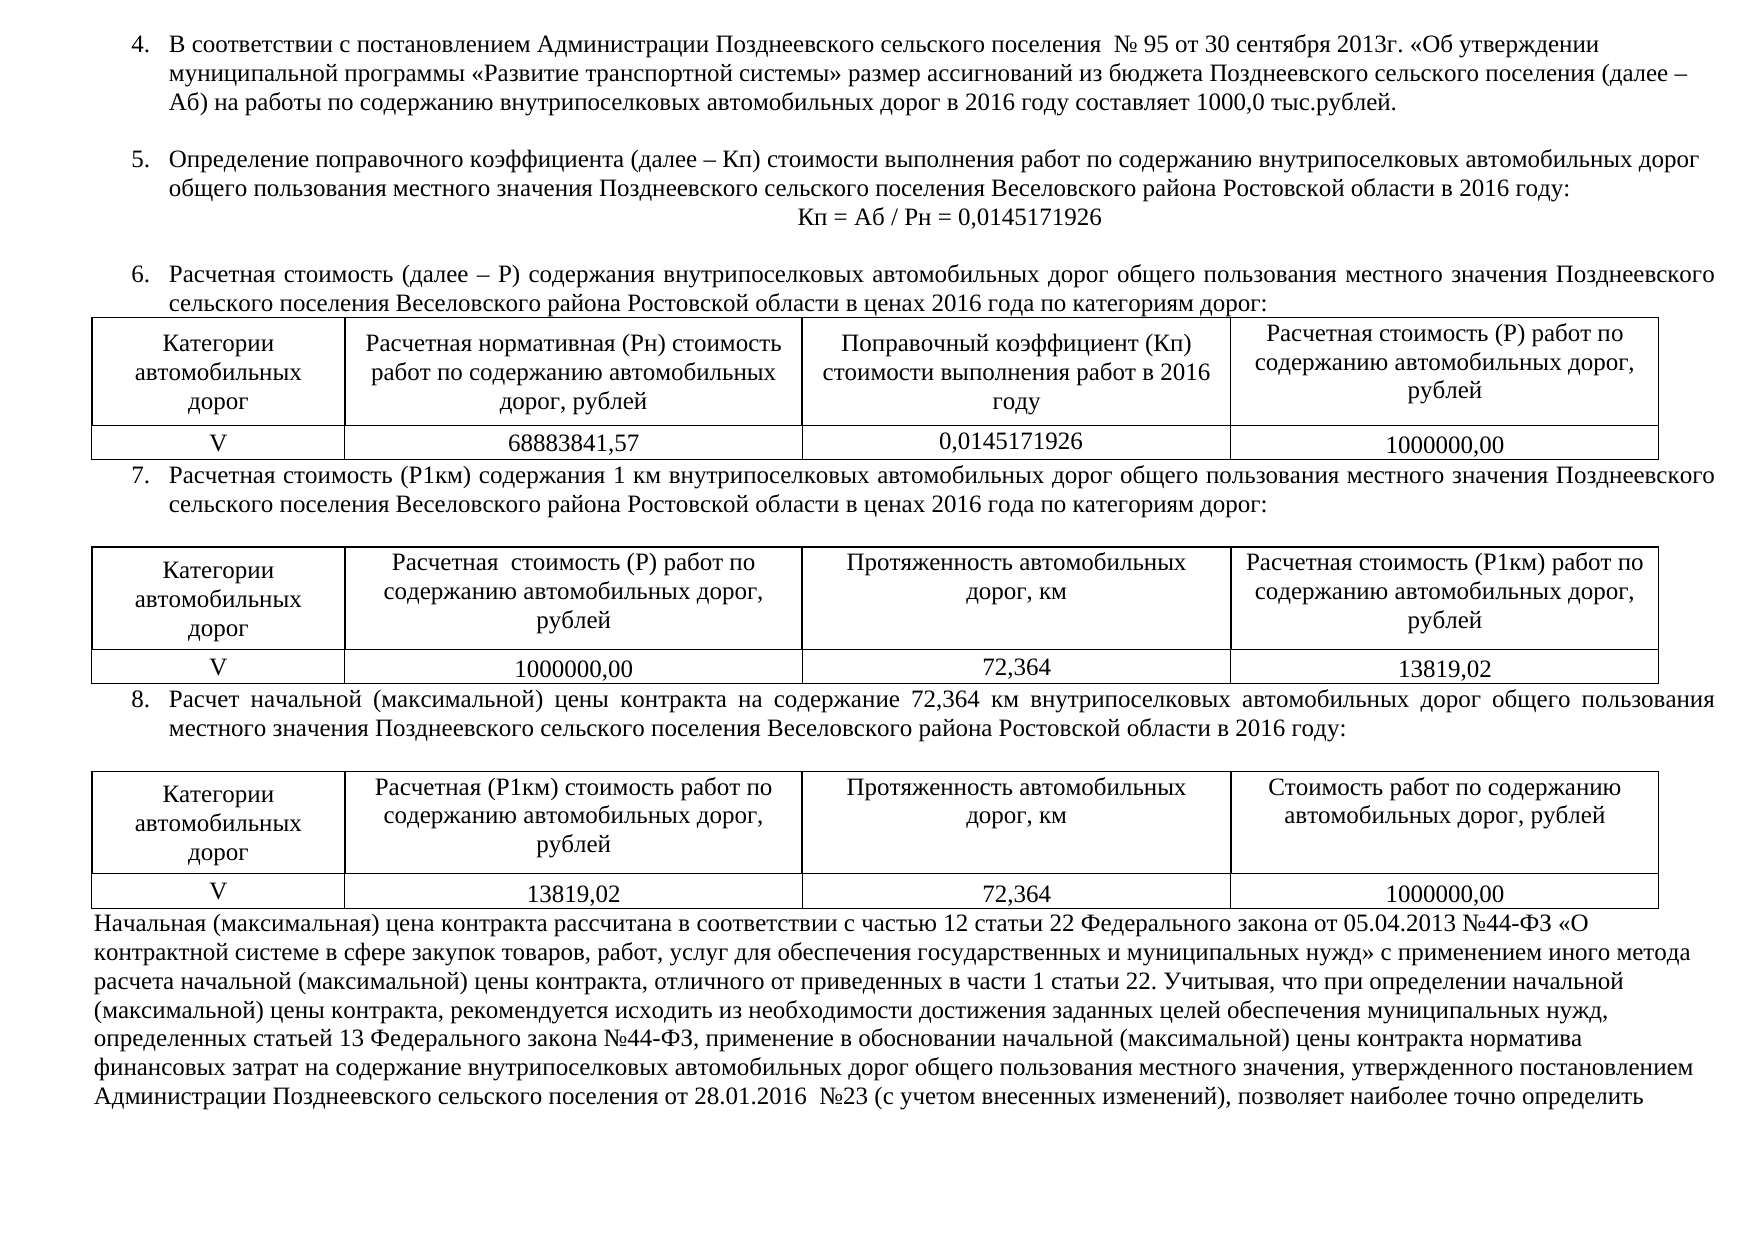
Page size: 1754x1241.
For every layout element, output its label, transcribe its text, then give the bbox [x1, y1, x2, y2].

list Расчетная стоимость (Р1км) содержания 1 км внутрипоселковых автомобильных дорог общего пользования местного значения Позднеевского сельского поселения Веселовского района Ростовской области в ценах 2016 года по категориям дорог: [131, 460, 1716, 518]
list В соответствии с постановлением Администрации Позднеевского сельского поселения № 95 от 30 сентября 2013г. «Об утверждении муниципальной программы «Развитие транспортной системы» размер ассигнований из бюджета Позднеевского сельского поселения (далее – Аб) на работы по содержанию внутрипоселковых автомобильных дорог в 2016 году составляет 1000,0 тыс.рублей. [131, 29, 1716, 116]
table_header Категории автомобильных дорог [93, 772, 344, 873]
table_header Категории автомобильных дорог [93, 318, 344, 425]
table_cell 13819,02 [1231, 650, 1658, 683]
table_cell 1000000,00 [1231, 874, 1658, 907]
list Расчет начальной (максимальной) цены контракта на содержание 72,364 км внутрипоселковых автомобильных дорог общего пользования местного значения Позднеевского сельского поселения Веселовского района Ростовской области в 2016 году: [131, 684, 1716, 742]
table_cell V [92, 426, 344, 459]
table_header Поправочный коэффициент (Кп) стоимости выполнения работ в 2016 году [803, 318, 1230, 425]
table_cell 0,0145171926 [803, 426, 1230, 459]
table_cell 72,364 [803, 874, 1230, 907]
table_cell V [92, 874, 344, 907]
table_cell 1000000,00 [1231, 426, 1658, 459]
table_cell 68883841,57 [345, 426, 802, 459]
table_header Протяженность автомобильных дорог, км [803, 772, 1230, 873]
table_header Категории автомобильных дорог [93, 548, 344, 649]
table_header Стоимость работ по содержанию автомобильных дорог, рублей [1232, 772, 1658, 873]
table_header Расчетная нормативная (Рн) стоимость работ по содержанию автомобильных дорог, рублей [346, 318, 801, 425]
table_cell 72,364 [803, 650, 1230, 683]
table_cell 1000000,00 [345, 650, 802, 683]
table_cell V [92, 650, 344, 683]
table_header Протяженность автомобильных дорог, км [803, 548, 1230, 649]
list Определение поправочного коэффициента (далее – Кп) стоимости выполнения работ по содержанию внутрипоселковых автомобильных дорог общего пользования местного значения Позднеевского сельского поселения Веселовского района Ростовской области в 2016 году: [131, 144, 1716, 202]
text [94, 908, 1716, 1110]
table_cell 13819,02 [345, 874, 802, 907]
table_header Расчетная (Р1км) стоимость работ по содержанию автомобильных дорог, рублей [346, 772, 801, 873]
text Кп = Аб / Рн = 0,0145171926 [182, 202, 1716, 231]
table_header Расчетная стоимость (Р) работ по содержанию автомобильных дорог, рублей [1231, 318, 1658, 425]
list Расчетная стоимость (далее – Р) содержания внутрипоселковых автомобильных дорог общего пользования местного значения Позднеевского сельского поселения Веселовского района Ростовской области в ценах 2016 года по категориям дорог: [131, 259, 1716, 317]
table_header Расчетная стоимость (Р1км) работ по содержанию автомобильных дорог, рублей [1232, 548, 1658, 649]
table_header Расчетная стоимость (Р) работ по содержанию автомобильных дорог, рублей [346, 548, 801, 649]
